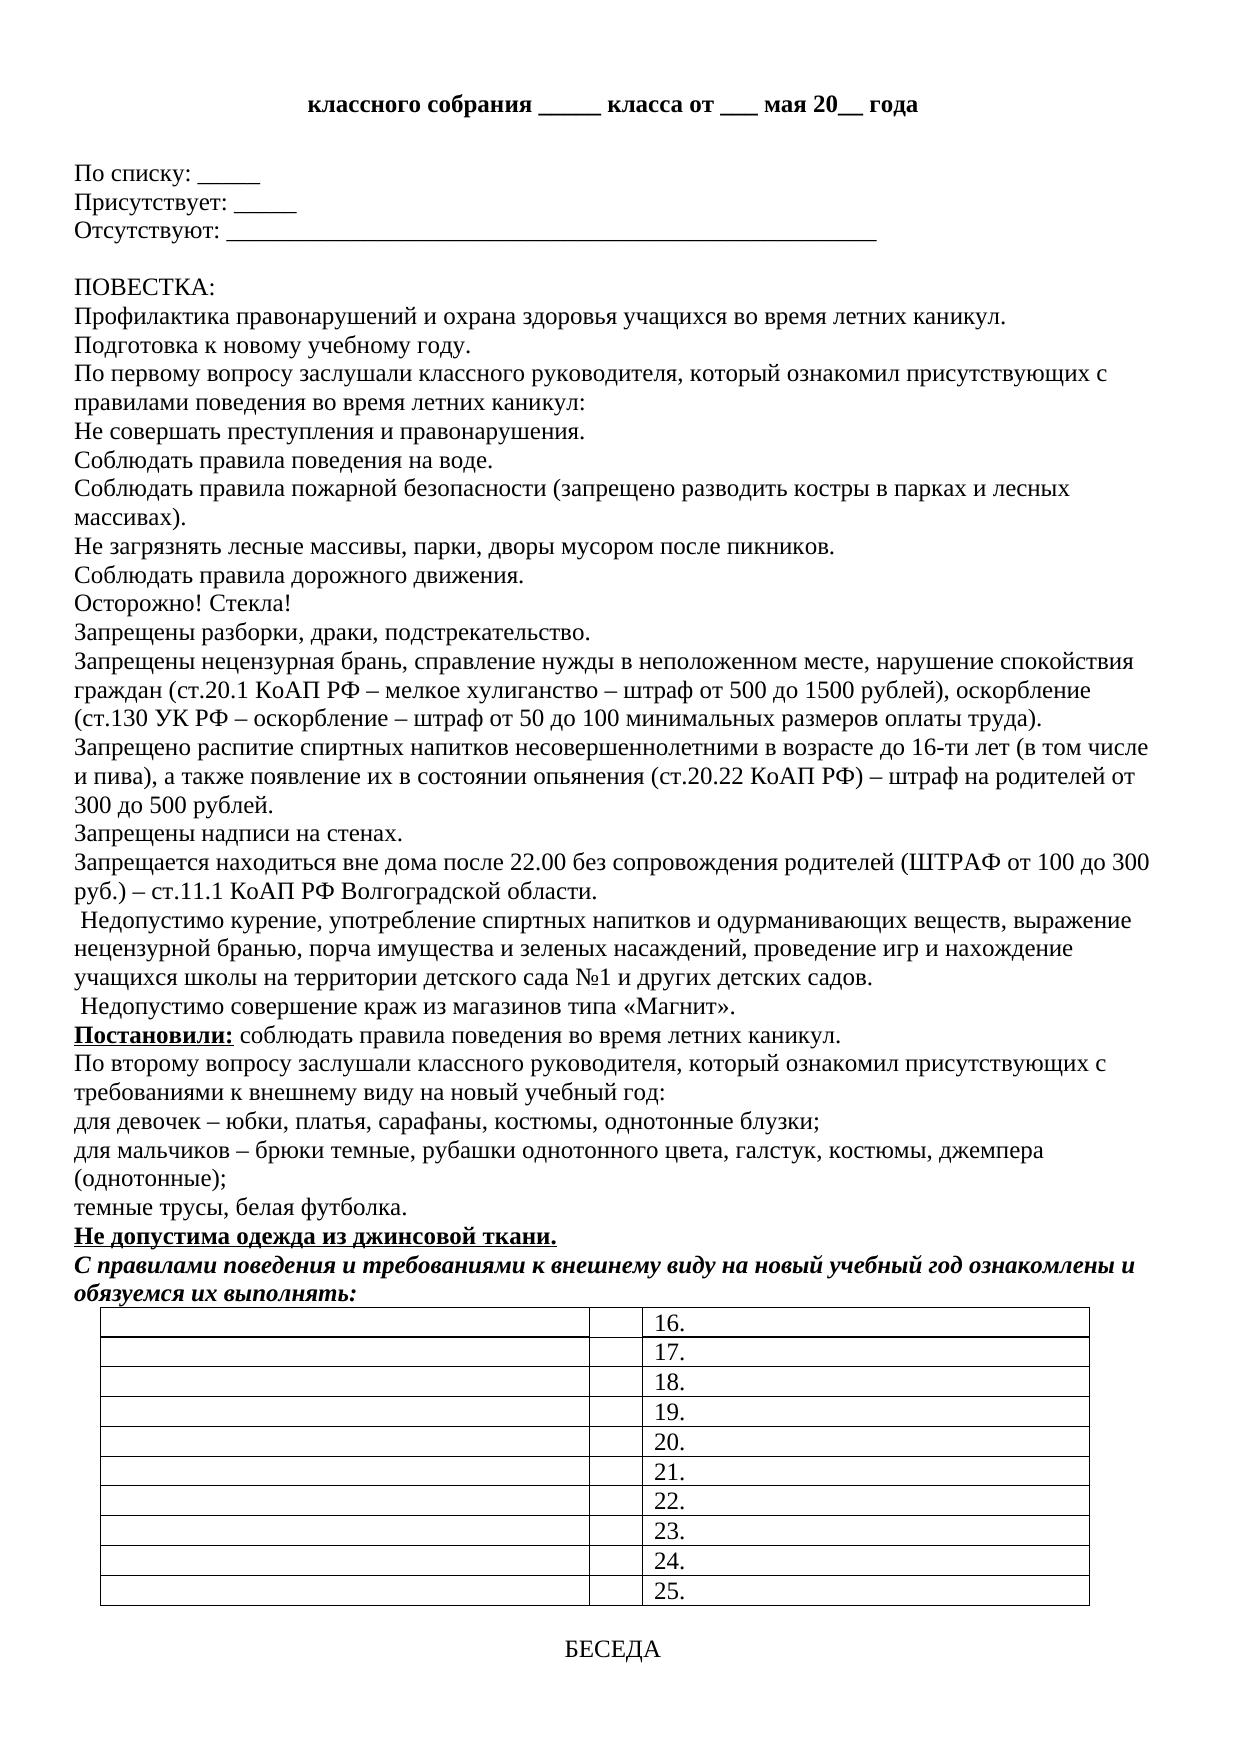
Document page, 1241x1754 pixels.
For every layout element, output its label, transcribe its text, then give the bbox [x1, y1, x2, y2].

table_cell 17. [643, 1338, 1089, 1366]
table_cell 19. [643, 1397, 1089, 1426]
table_cell 22. [643, 1486, 1089, 1515]
text Присутствует: _____ [74, 187, 1152, 215]
text С правилами поведения и требованиями к внешнему виду на новый учебный год ознакомлены и обязуемся их выполнять: [74, 1250, 1152, 1307]
table_cell [590, 1486, 642, 1515]
text БЕСЕДА [74, 1634, 1152, 1662]
table_header [101, 1308, 589, 1336]
text темные трусы, белая футболка. [74, 1192, 1152, 1221]
text По списку: _____ [74, 158, 1152, 187]
table_cell [590, 1338, 642, 1366]
text Соблюдать правила пожарной безопасности (запрещено разводить костры в парках и лесных массивах). [74, 473, 1152, 531]
text Постановили: соблюдать правила поведения во время летних каникул. [74, 1020, 1152, 1048]
text Запрещено распитие спиртных напитков несовершеннолетними в возрасте до 16-ти лет (в том числе и пива), а также появление их в состоянии опьянения (ст.20.22 КоАП РФ) – штраф на родителей от 300 до 500 рублей. [74, 732, 1152, 818]
text Не совершать преступления и правонарушения. [74, 416, 1152, 445]
text Подготовка к новому учебному году. [74, 330, 1152, 358]
table_cell 24. [643, 1546, 1089, 1575]
text ПОВЕСТКА: [74, 272, 1152, 301]
table_cell 21. [643, 1457, 1089, 1485]
table_cell [101, 1576, 589, 1604]
text Соблюдать правила поведения на воде. [74, 445, 1152, 473]
table_header [590, 1308, 642, 1336]
text Запрещается находиться вне дома после 22.00 без сопровождения родителей (ШТРАФ от 100 до 300 руб.) – ст.11.1 КоАП РФ Волгоградской области. [74, 847, 1152, 905]
table_cell 18. [643, 1367, 1089, 1396]
table_header 16. [643, 1308, 1089, 1336]
table_cell [101, 1457, 589, 1485]
text Запрещены разборки, драки, подстрекательство. [74, 617, 1152, 646]
table_cell [590, 1397, 642, 1426]
table_cell 23. [643, 1516, 1089, 1545]
table_cell [101, 1367, 589, 1396]
text Недопустимо курение, употребление спиртных напитков и одурманивающих веществ, выражение нецензурной бранью, порча имущества и зеленых насаждений, проведение игр и нахождение учащихся школы на территории детского сада №1 и других детских садов. [74, 905, 1152, 991]
table_cell [101, 1486, 589, 1515]
text Соблюдать правила дорожного движения. [74, 560, 1152, 588]
text Не допустима одежда из джинсовой ткани. [74, 1221, 1152, 1250]
table_cell [101, 1516, 589, 1545]
text Профилактика правонарушений и охрана здоровья учащихся во время летних каникул. [74, 301, 1152, 330]
table_cell [590, 1457, 642, 1485]
table_cell [101, 1427, 589, 1456]
text Не загрязнять лесные массивы, парки, дворы мусором после пикников. [74, 531, 1152, 560]
text По первому вопросу заслушали классного руководителя, который ознакомил присутствующих с правилами поведения во время летних каникул: [74, 358, 1152, 416]
table_cell [590, 1546, 642, 1575]
text классного собрания _____ класса от ___ мая 20__ года [74, 89, 1152, 117]
text Отсутствуют: ____________________________________________________ [74, 215, 1152, 244]
text Запрещены надписи на стенах. [74, 818, 1152, 847]
table_cell [101, 1338, 589, 1366]
table_cell 20. [643, 1427, 1089, 1456]
table_cell [101, 1546, 589, 1575]
table_cell [590, 1427, 642, 1456]
table_cell 25. [643, 1576, 1089, 1604]
table_cell [590, 1576, 642, 1604]
table_cell [590, 1367, 642, 1396]
text для мальчиков – брюки темные, рубашки однотонного цвета, галстук, костюмы, джемпера (однотонные); [74, 1135, 1152, 1192]
text По второму вопросу заслушали классного руководителя, который ознакомил присутствующих с требованиями к внешнему виду на новый учебный год: [74, 1048, 1152, 1106]
text Осторожно! Стекла! [74, 588, 1152, 617]
text Недопустимо совершение краж из магазинов типа «Магнит». [74, 991, 1152, 1020]
table_cell [590, 1516, 642, 1545]
text Запрещены нецензурная брань, справление нужды в неположенном месте, нарушение спокойствия граждан (ст.20.1 КоАП РФ – мелкое хулиганство – штраф от 500 до 1500 рублей), оскорбление (ст.130 УК РФ – оскорбление – штраф от 50 до 100 минимальных размеров оплаты труда). [74, 646, 1152, 732]
table_cell [101, 1397, 589, 1426]
text для девочек – юбки, платья, сарафаны, костюмы, однотонные блузки; [74, 1106, 1152, 1135]
